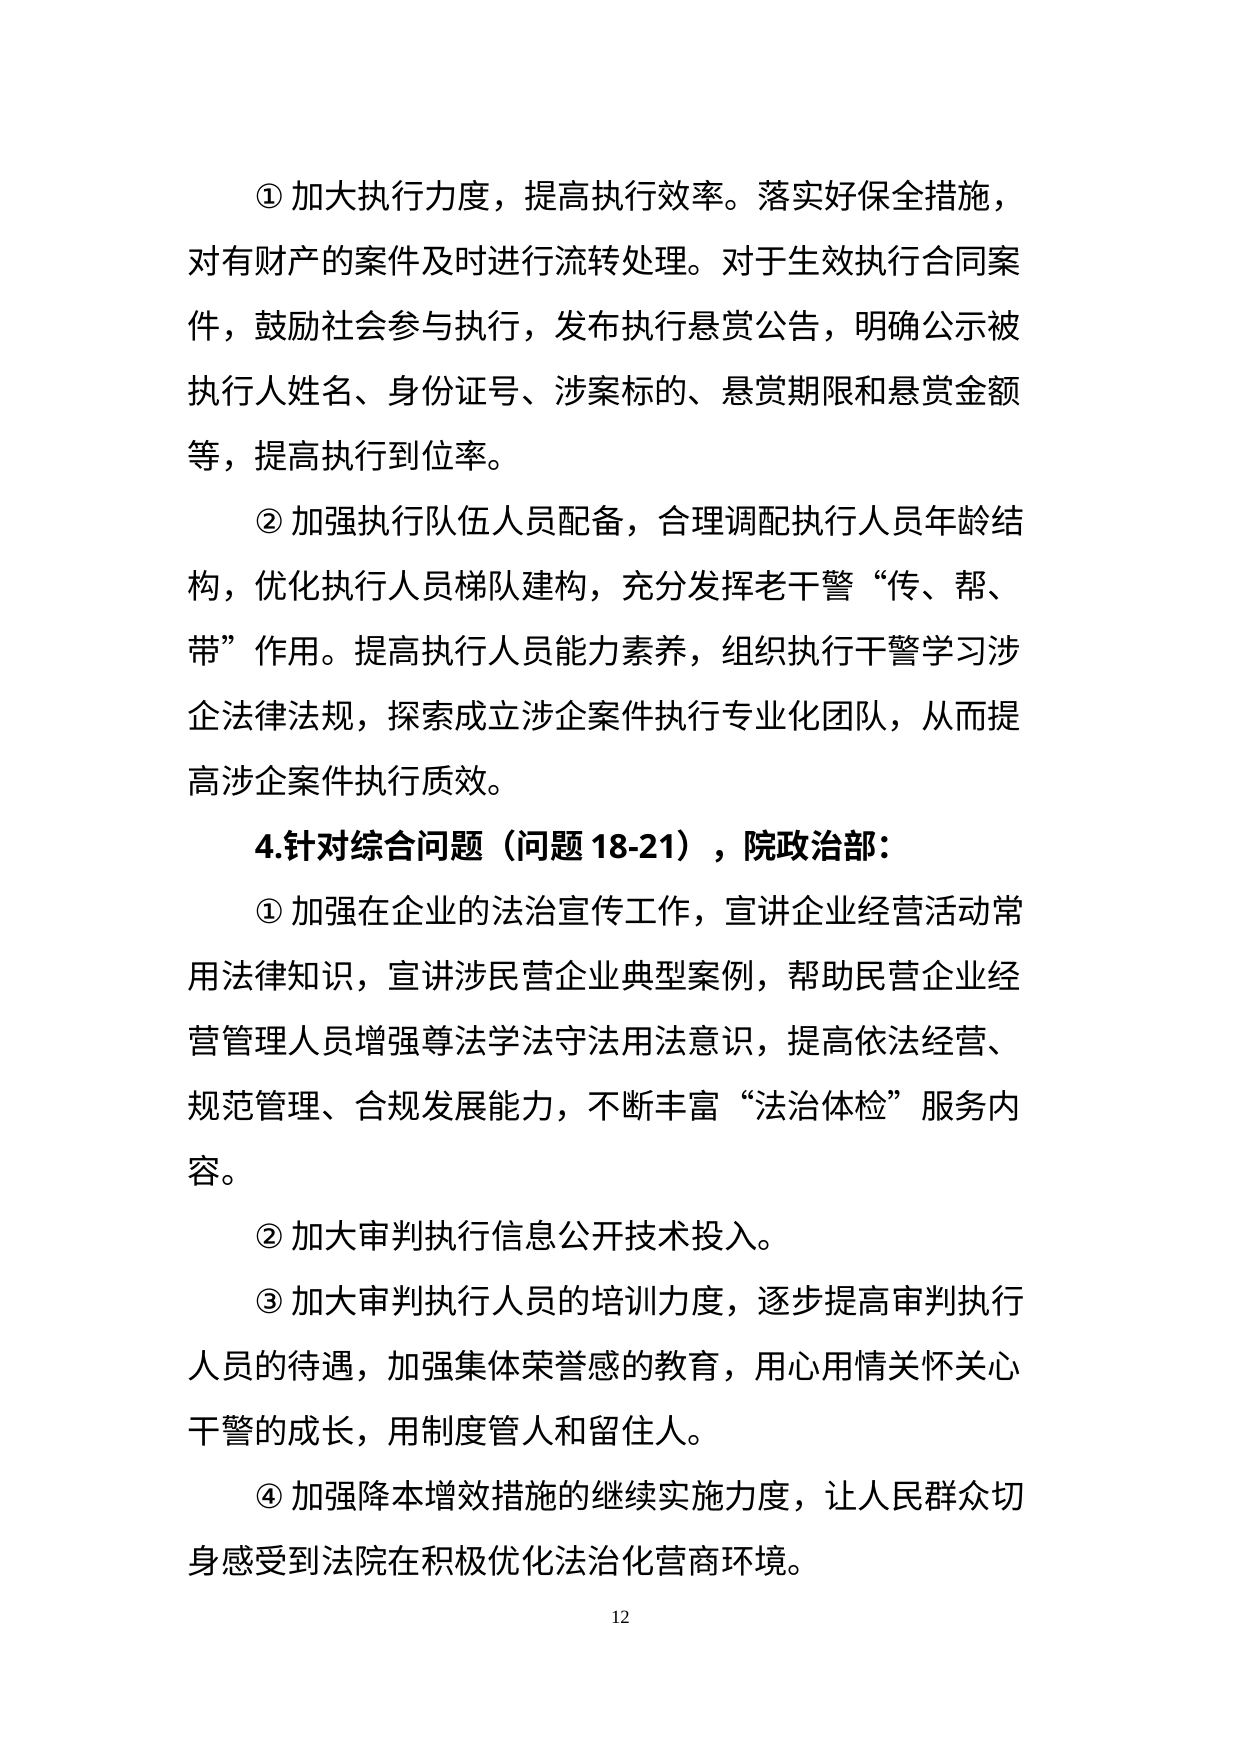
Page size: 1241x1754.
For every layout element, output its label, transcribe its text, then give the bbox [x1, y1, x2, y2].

text ④加强降本增效措施的继续实施力度，让人民群众切身感受到法院在积极优化法治化营商环境。 [187, 1462, 1053, 1592]
text ③加大审判执行人员的培训力度，逐步提高审判执行人员的待遇，加强集体荣誉感的教育，用心用情关怀关心干警的成长，用制度管人和留住人。 [187, 1267, 1053, 1462]
text ①加强在企业的法治宣传工作，宣讲企业经营活动常用法律知识，宣讲涉民营企业典型案例，帮助民营企业经营管理人员增强尊法学法守法用法意识，提高依法经营、规范管理、合规发展能力，不断丰富“法治体检”服务内容。 [187, 877, 1053, 1202]
text ②加强执行队伍人员配备，合理调配执行人员年龄结构，优化执行人员梯队建构，充分发挥老干警“传、帮、带”作用。提高执行人员能力素养，组织执行干警学习涉企法律法规，探索成立涉企案件执行专业化团队，从而提高涉企案件执行质效。 [187, 487, 1053, 812]
text ①加大执行力度，提高执行效率。落实好保全措施，对有财产的案件及时进行流转处理。对于生效执行合同案件，鼓励社会参与执行，发布执行悬赏公告，明确公示被执行人姓名、身份证号、涉案标的、悬赏期限和悬赏金额等，提高执行到位率。 [187, 162, 1053, 487]
text 4.针对综合问题（问题18-21），院政治部： [187, 812, 1053, 877]
text ②加大审判执行信息公开技术投入。 [187, 1202, 1053, 1267]
